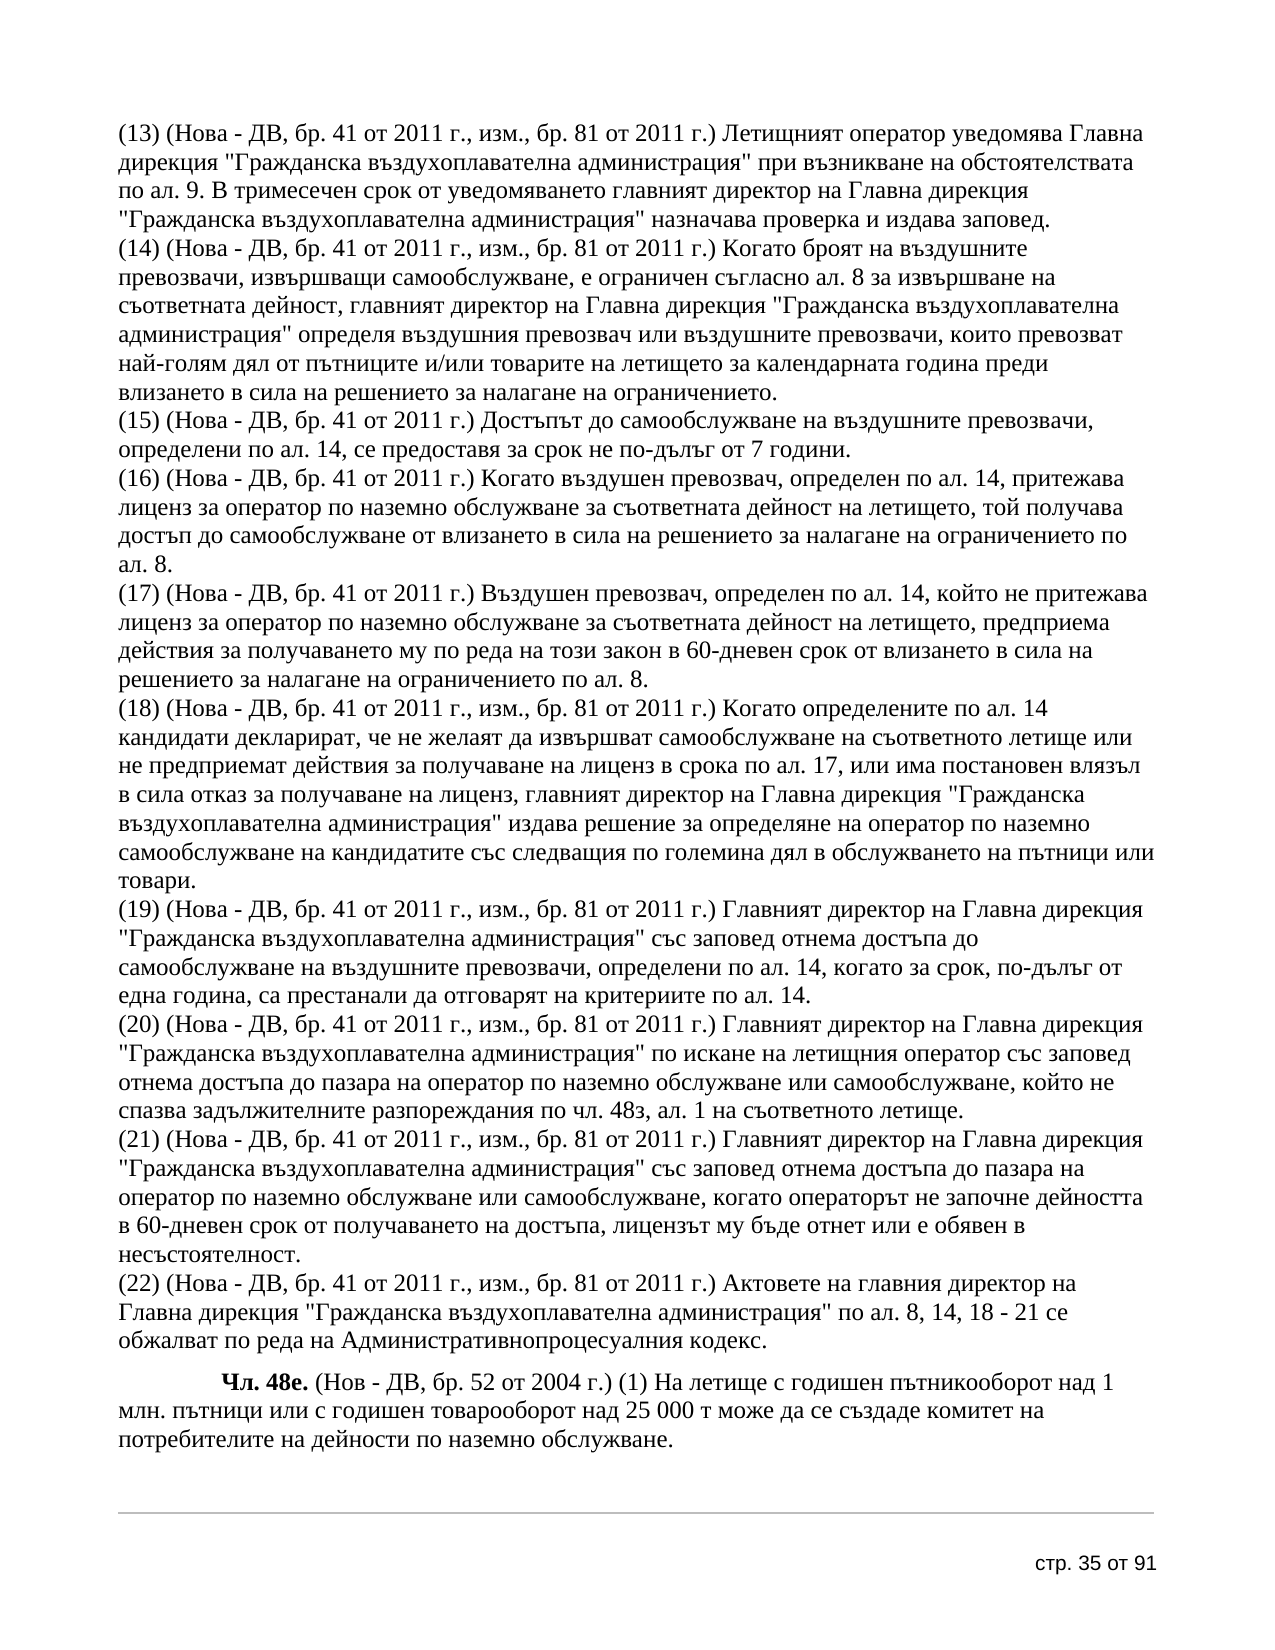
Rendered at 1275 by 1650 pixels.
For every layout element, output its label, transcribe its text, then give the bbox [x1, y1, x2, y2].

text (13) (Нова - ДВ, бр. 41 от 2011 г., изм., бр. 81 от 2011 г.) Летищният оператор уведомява Главна дирекция "Гражданска въздухоплавателна администрация" при възникване на обстоятелствата по ал. 9. В тримесечен срок от уведомяването главният директор на Главна дирекция "Гражданска въздухоплавателна администрация" назначава проверка и издава заповед. [118, 118, 1157, 233]
text (20) (Нова - ДВ, бр. 41 от 2011 г., изм., бр. 81 от 2011 г.) Главният директор на Главна дирекция "Гражданска въздухоплавателна администрация" по искане на летищния оператор със заповед отнема достъпа до пазара на оператор по наземно обслужване или самообслужване, който не спазва задължителните разпореждания по чл. 48з, ал. 1 на съответното летище. [118, 1009, 1157, 1124]
text (19) (Нова - ДВ, бр. 41 от 2011 г., изм., бр. 81 от 2011 г.) Главният директор на Главна дирекция "Гражданска въздухоплавателна администрация" със заповед отнема достъпа до самообслужване на въздушните превозвачи, определени по ал. 14, когато за срок, по-дълъг от една година, са престанали да отговарят на критериите по ал. 14. [118, 894, 1157, 1009]
text (22) (Нова - ДВ, бр. 41 от 2011 г., изм., бр. 81 от 2011 г.) Актовете на главния директор на Главна дирекция "Гражданска въздухоплавателна администрация" по ал. 8, 14, 18 - 21 се обжалват по реда на Административнопроцесуалния кодекс. [118, 1268, 1157, 1354]
text (16) (Нова - ДВ, бр. 41 от 2011 г.) Когато въздушен превозвач, определен по ал. 14, притежава лиценз за оператор по наземно обслужване за съответната дейност на летището, той получава достъп до самообслужване от влизането в сила на решението за налагане на ограничението по ал. 8. [118, 463, 1157, 578]
text (15) (Нова - ДВ, бр. 41 от 2011 г.) Достъпът до самообслужване на въздушните превозвачи, определени по ал. 14, се предоставя за срок не по-дълъг от 7 години. [118, 406, 1157, 463]
text (17) (Нова - ДВ, бр. 41 от 2011 г.) Въздушен превозвач, определен по ал. 14, който не притежава лиценз за оператор по наземно обслужване за съответната дейност на летището, предприема действия за получаването му по реда на този закон в 60-дневен срок от влизането в сила на решението за налагане на ограничението по ал. 8. [118, 578, 1157, 693]
text (18) (Нова - ДВ, бр. 41 от 2011 г., изм., бр. 81 от 2011 г.) Когато определените по ал. 14 кандидати декларират, че не желаят да извършват самообслужване на съответното летище или не предприемат действия за получаване на лиценз в срока по ал. 17, или има постановен влязъл в сила отказ за получаване на лиценз, главният директор на Главна дирекция "Гражданска въздухоплавателна администрация" издава решение за определяне на оператор по наземно самообслужване на кандидатите със следващия по големина дял в обслужването на пътници или товари. [118, 693, 1157, 894]
text (21) (Нова - ДВ, бр. 41 от 2011 г., изм., бр. 81 от 2011 г.) Главният директор на Главна дирекция "Гражданска въздухоплавателна администрация" със заповед отнема достъпа до пазара на оператор по наземно обслужване или самообслужване, когато операторът не започне дейността в 60-дневен срок от получаването на достъпа, лицензът му бъде отнет или е обявен в несъстоятелност. [118, 1124, 1157, 1268]
text Чл. 48е. (Нов - ДВ, бр. 52 от 2004 г.) (1) На летище с годишен пътникооборот над 1 млн. пътници или с годишен товарооборот над 25 000 т може да се създаде комитет на потребителите на дейности по наземно обслужване. [118, 1367, 1157, 1453]
text (14) (Нова - ДВ, бр. 41 от 2011 г., изм., бр. 81 от 2011 г.) Когато броят на въздушните превозвачи, извършващи самообслужване, е ограничен съгласно ал. 8 за извършване на съответната дейност, главният директор на Главна дирекция "Гражданска въздухоплавателна администрация" определя въздушния превозвач или въздушните превозвачи, които превозват най-голям дял от пътниците и/или товарите на летището за календарната година преди влизането в сила на решението за налагане на ограничението. [118, 233, 1157, 406]
